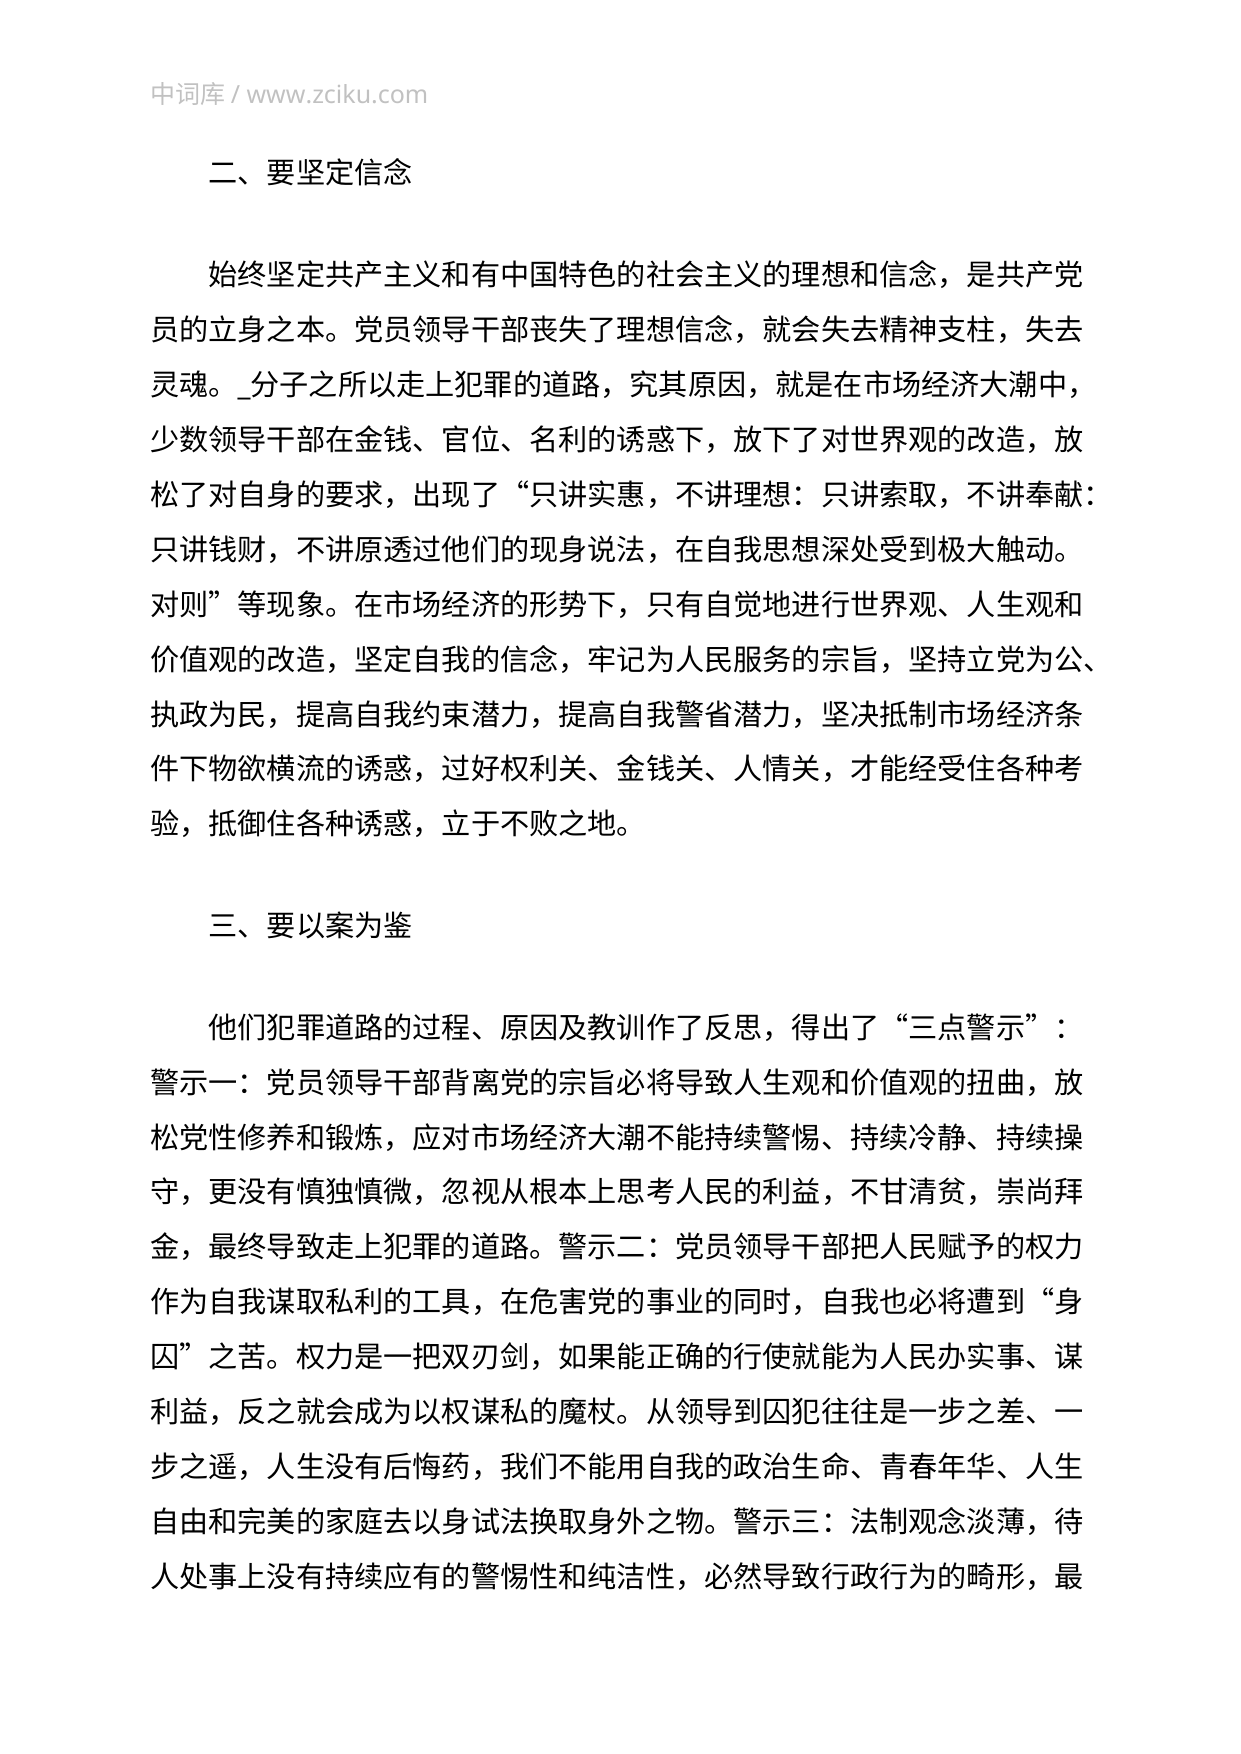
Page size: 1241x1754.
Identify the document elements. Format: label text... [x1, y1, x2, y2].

text 二、要坚定信念 [150, 150, 1090, 192]
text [150, 1004, 1090, 1596]
text 三、要以案为鉴 [150, 903, 1090, 945]
text 始终坚定共产主义和有中国特色的社会主义的理想和信念，是共产党员的立身之本。党员领导干部丧失了理想信念，就会失去精神支柱，失去灵魂。_分子之所以走上犯罪的道路，究其原因，就是在市场经济大潮中，少数领导干部在金钱、官位、名利的诱惑下，放下了对世界观的改造，放松了对自身的要求，出现了“只讲实惠，不讲理想：只讲索取，不讲奉献：只讲钱财，不讲原透过他们的现身说法，在自我思想深处受到极大触动。对则”等现象。在市场经济的形势下，只有自觉地进行世界观、人生观和价值观的改造，坚定自我的信念，牢记为人民服务的宗旨，坚持立党为公、执政为民，提高自我约束潜力，提高自我警省潜力，坚决抵制市场经济条件下物欲横流的诱惑，过好权利关、金钱关、人情关，才能经受住各种考验，抵御住各种诱惑，立于不败之地。 [150, 252, 1090, 843]
